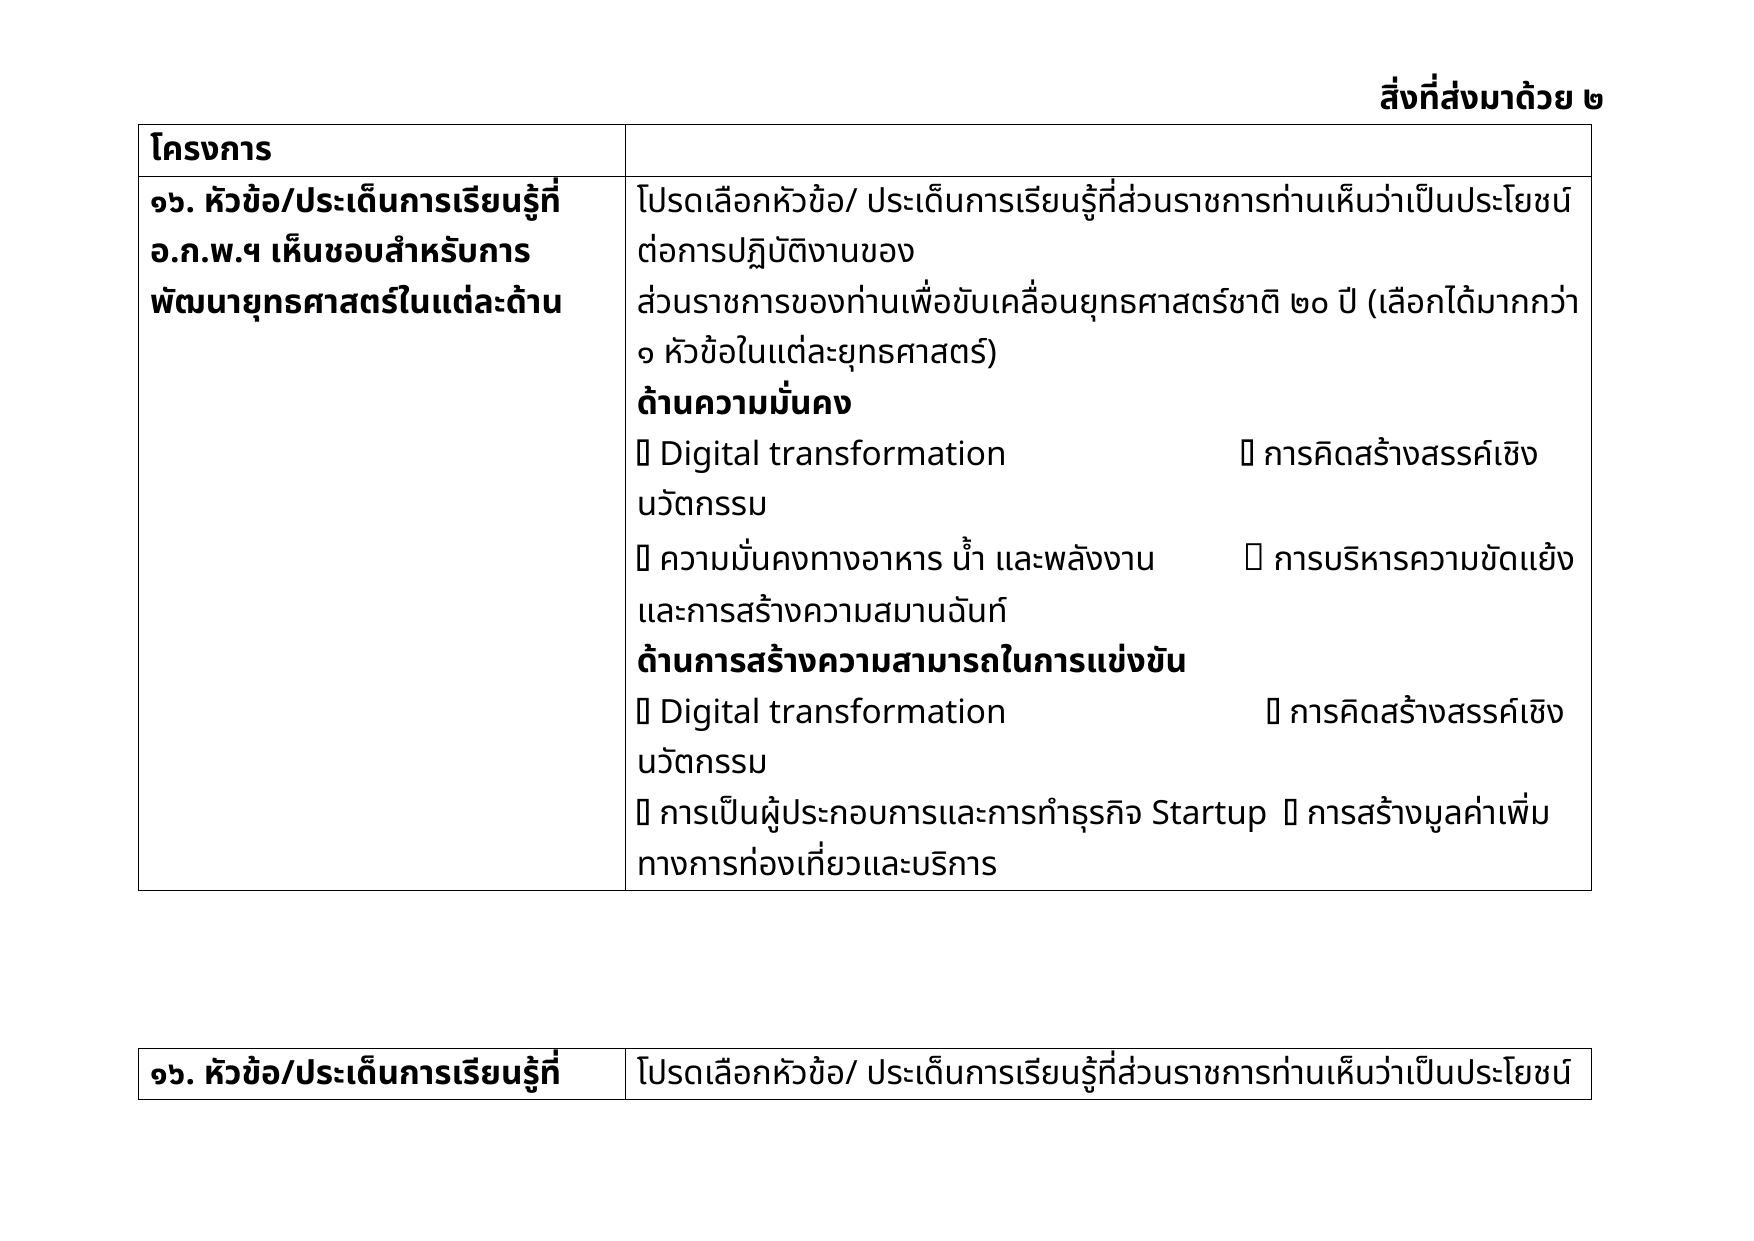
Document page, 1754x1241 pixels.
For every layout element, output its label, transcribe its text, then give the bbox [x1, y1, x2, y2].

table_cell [139, 125, 625, 176]
table_cell โปรดเลือกหัวข้อ/ ประเด็นการเรียนรู้ที่ส่วนราชการท่านเห็นว่าเป็นประโยชน์ต่อการปฏิบัติงานของ ส่วนราชการของท่านเพื่อขับเคลื่อนยุทธศาสตร์ชาติ ๒๐ ปี (เลือกได้มากกว่า ๑ หัวข้อในแต่ละยุทธศาสตร์) ด้านความมั่นคง Digital transformation การคิดสร้างสรรค์เชิงนวัตกรรม ความมั่นคงทางอาหาร น้ำ และพลังงาน การบริหารความขัดแย้งและการสร้างความสมานฉันท์ ด้านการสร้างความสามารถในการแข่งขัน Digital transformation การคิดสร้างสรรค์เชิงนวัตกรรม การเป็นผู้ประกอบการและการทำธุรกิจ Startup การสร้างมูลค่าเพิ่มทางการท่องเที่ยวและบริการ [626, 177, 1591, 890]
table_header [139, 1049, 625, 1099]
table_cell ๑๖. หัวข้อ/ประเด็นการเรียนรู้ที่ อ.ก.พ.ฯ เห็นชอบสำหรับการพัฒนายุทธศาสตร์ในแต่ละด้าน [139, 177, 625, 890]
table_cell [626, 125, 1591, 176]
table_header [626, 1049, 1591, 1099]
